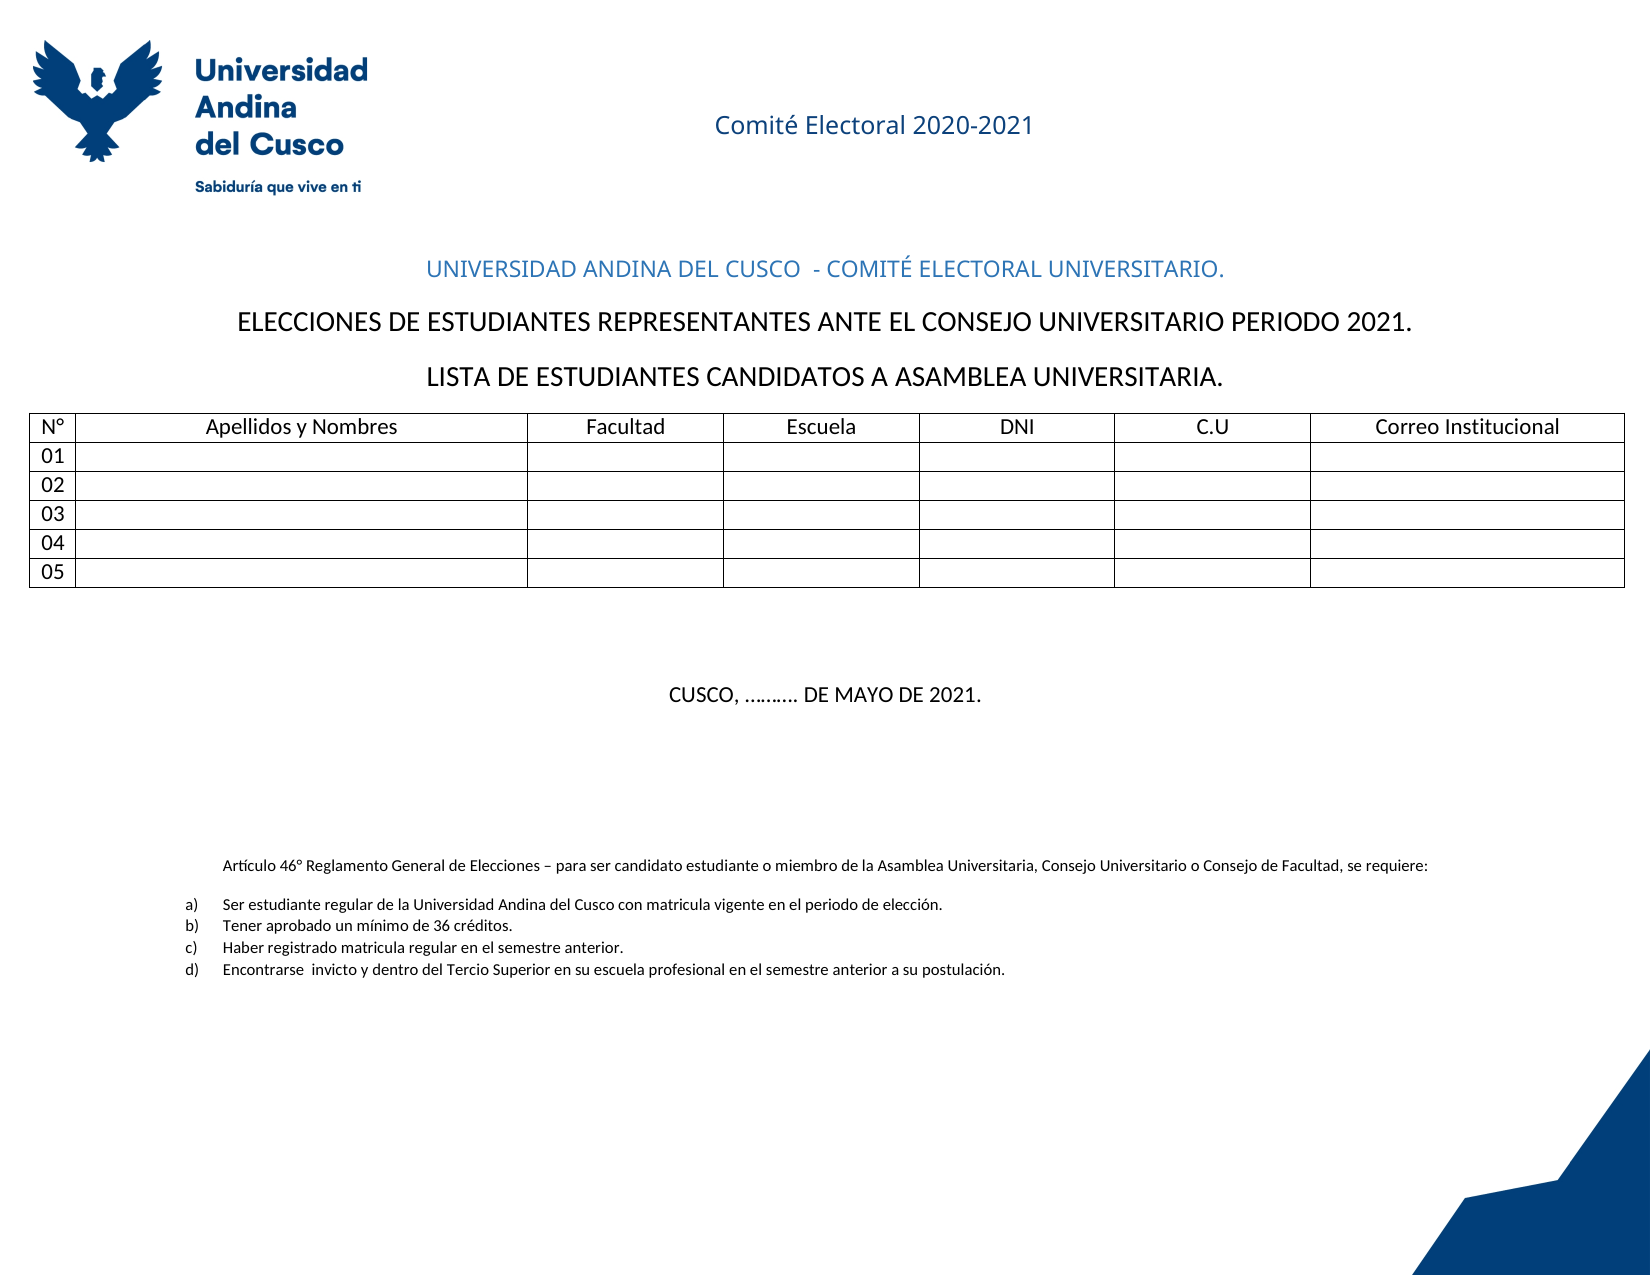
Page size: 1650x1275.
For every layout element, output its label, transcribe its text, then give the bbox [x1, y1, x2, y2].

text a) Ser estudiante regular de la Universidad Andina del Cusco con matricula vigente en el periodo de elección. b) Tener aprobado un mínimo de 36 créditos. [185, 894, 945, 936]
table_header Apellidos y Nombres [76, 414, 527, 442]
table_cell [1115, 443, 1310, 471]
table_cell [528, 443, 723, 471]
table_cell [1311, 501, 1624, 528]
table_cell [724, 501, 919, 528]
table_header C.U [1115, 414, 1310, 442]
text d) Encontrarse invicto y dentro del Tercio Superior en su escuela profesional en el semestre anterior a su postulación. [185, 959, 1650, 980]
table_cell [1115, 530, 1310, 557]
table_cell [76, 530, 527, 557]
table_header Facultad [528, 414, 723, 442]
table_cell [1115, 501, 1310, 528]
table_cell [528, 559, 723, 586]
table_cell 01 [30, 443, 75, 471]
table_cell 03 [30, 501, 75, 528]
picture [1390, 1049, 1650, 1275]
text UNIVERSIDAD ANDINA DEL CUSCO - COMITÉ ELECTORAL UNIVERSITARIO. [422, 253, 1228, 284]
table_cell [1311, 472, 1624, 499]
text ELECCIONES DE ESTUDIANTES REPRESENTANTES ANTE EL CONSEJO UNIVERSITARIO PERIODO 2021. [233, 303, 1417, 338]
picture [32, 40, 368, 196]
table_header DNI [920, 414, 1114, 442]
table_cell [920, 501, 1114, 528]
table_cell [76, 501, 527, 528]
table_cell [1311, 443, 1624, 471]
table_cell [528, 501, 723, 528]
table_cell 04 [30, 530, 75, 557]
table_cell [724, 472, 919, 499]
table_cell [76, 472, 527, 499]
table_cell [528, 472, 723, 499]
table_cell 02 [30, 472, 75, 499]
table_cell [76, 443, 527, 471]
table_header N° [30, 414, 75, 442]
table_cell [724, 530, 919, 557]
table_cell [920, 443, 1114, 471]
table_cell [76, 559, 527, 586]
table_header Correo Institucional [1311, 414, 1624, 442]
text CUSCO, ………. DE MAYO DE 2021. [665, 680, 985, 708]
table_cell 05 [30, 559, 75, 586]
table_header Escuela [724, 414, 919, 442]
table_cell [920, 472, 1114, 499]
table_cell [1115, 472, 1310, 499]
table_cell [1311, 530, 1624, 557]
table_cell [920, 530, 1114, 557]
text c) Haber registrado matricula regular en el semestre anterior. [185, 938, 1650, 958]
table_cell [724, 443, 919, 471]
table_cell [528, 530, 723, 557]
text Artículo 46° Reglamento General de Elecciones – para ser candidato estudiante o miembro de la Asamblea Universitaria, Consejo Universitario o Consejo de Facultad, se requiere: [223, 855, 1650, 875]
text LISTA DE ESTUDIANTES CANDIDATOS A ASAMBLEA UNIVERSITARIA. [422, 358, 1228, 393]
table_cell [1311, 559, 1624, 586]
table_cell [724, 559, 919, 586]
table_cell [920, 559, 1114, 586]
table_cell [1115, 559, 1310, 586]
